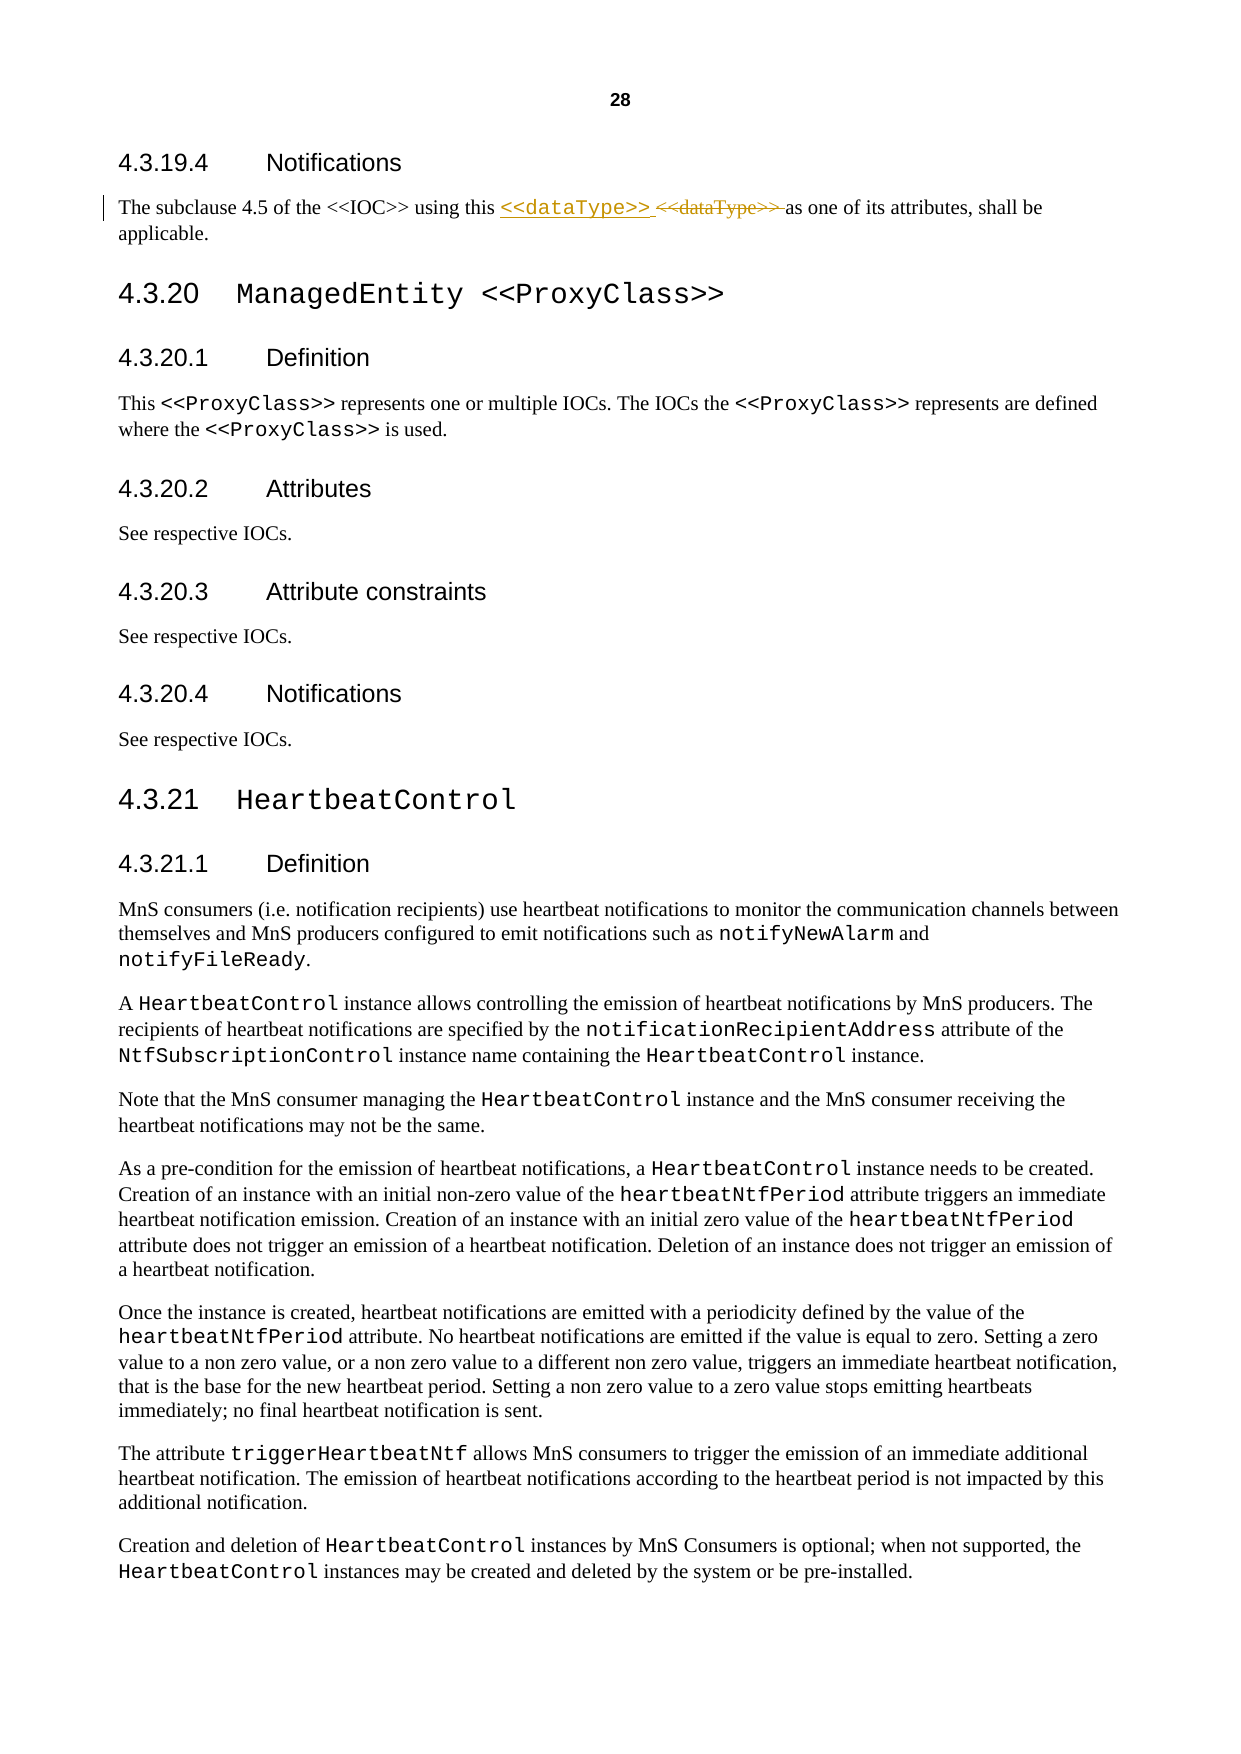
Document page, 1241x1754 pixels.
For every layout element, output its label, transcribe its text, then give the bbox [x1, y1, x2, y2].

text See respective IOCs. [118, 521, 1122, 545]
subtitle 4.3.19.4 Notifications [118, 147, 1122, 176]
text Once the instance is created, heartbeat notifications are emitted with a periodicity defined by the value of the heartbeatNtfPeriod attribute. No heartbeat notifications are emitted if the value is equal to zero. Setting a zero value to a non zero value, or a non zero value to a different non zero value, triggers an immediate heartbeat notification, that is the base for the new heartbeat period. Setting a non zero value to a zero value stops emitting heartbeats immediately; no final heartbeat notification is sent. [118, 1300, 1122, 1422]
text As a pre-condition for the emission of heartbeat notifications, a HeartbeatControl instance needs to be created. Creation of an instance with an initial non-zero value of the heartbeatNtfPeriod attribute triggers an immediate heartbeat notification emission. Creation of an instance with an initial zero value of the heartbeatNtfPeriod attribute does not trigger an emission of a heartbeat notification. Deletion of an instance does not trigger an emission of a heartbeat notification. [118, 1156, 1122, 1281]
text This <<ProxyClass>> represents one or multiple IOCs. The IOCs the <<ProxyClass>> represents are defined where the <<ProxyClass>> is used. [118, 391, 1122, 442]
subtitle 4.3.20.3 Attribute constraints [118, 576, 1122, 605]
subtitle 4.3.21 HeartbeatControl [118, 782, 1122, 818]
text Creation and deletion of HeartbeatControl instances by MnS Consumers is optional; when not supported, the HeartbeatControl instances may be created and deleted by the system or be pre-installed. [118, 1533, 1122, 1584]
subtitle 4.3.21.1 Definition [118, 849, 1122, 878]
text See respective IOCs. [118, 624, 1122, 648]
text The attribute triggerHeartbeatNtf allows MnS consumers to trigger the emission of an immediate additional heartbeat notification. The emission of heartbeat notifications according to the heartbeat period is not impacted by this additional notification. [118, 1441, 1122, 1514]
text MnS consumers (i.e. notification recipients) use heartbeat notifications to monitor the communication channels between themselves and MnS producers configured to emit notifications such as notifyNewAlarm and notifyFileReady. [118, 897, 1122, 972]
text Note that the MnS consumer managing the HeartbeatControl instance and the MnS consumer receiving the heartbeat notifications may not be the same. [118, 1087, 1122, 1137]
text See respective IOCs. [118, 727, 1122, 751]
subtitle 4.3.20 ManagedEntity <<ProxyClass>> [118, 276, 1122, 312]
text The subclause 4.5 of the <<IOC>> using this as one of its attributes, shall be applicable. [118, 195, 1122, 245]
subtitle 4.3.20.2 Attributes [118, 474, 1122, 502]
text A HeartbeatControl instance allows controlling the emission of heartbeat notifications by MnS producers. The recipients of heartbeat notifications are specified by the notificationRecipientAddress attribute of the NtfSubscriptionControl instance name containing the HeartbeatControl instance. [118, 991, 1122, 1068]
subtitle 4.3.20.4 Notifications [118, 679, 1122, 708]
subtitle 4.3.20.1 Definition [118, 343, 1122, 372]
